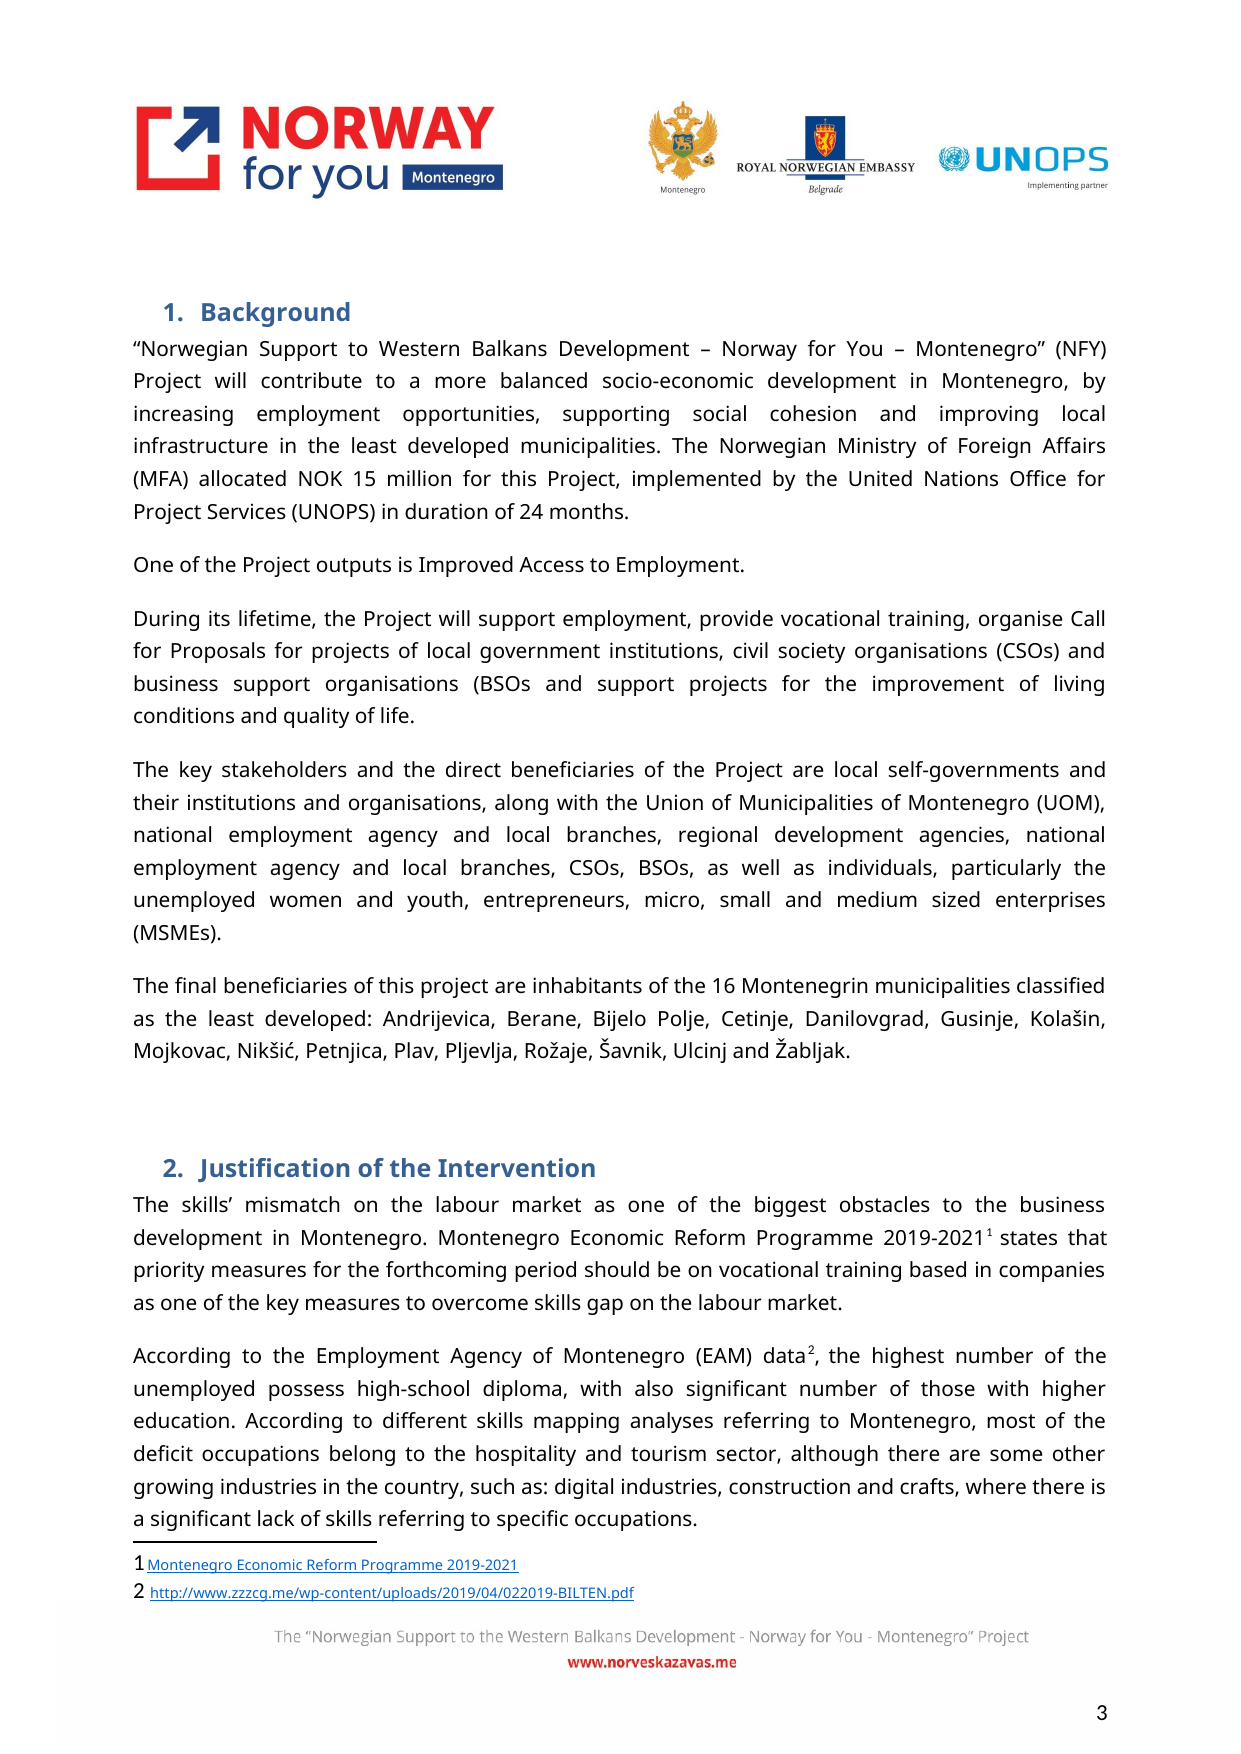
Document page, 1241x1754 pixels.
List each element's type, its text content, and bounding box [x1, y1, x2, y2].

picture [0, 0, 1241, 237]
text “Norwegian Support to Western Balkans Development – Norway for You – Montenegro” (NFY) Project will contribute to a more balanced socio-economic development in Montenegro, by increasing employment opportunities, supporting social cohesion and improving local infrastructure in the least developed municipalities. The Norwegian Ministry of Foreign Affairs (MFA) allocated NOK 15 million for this Project, implemented by the United Nations Office for Project Services (UNOPS) in duration of 24 months. [133, 334, 1107, 525]
text One of the Project outputs is Improved Access to Employment. [133, 550, 1107, 579]
subtitle Background [162, 295, 1107, 329]
text According to the Employment Agency of Montenegro (EAM) data, the highest number of the unemployed possess high-school diploma, with also significant number of those with higher education. According to different skills mapping analyses referring to Montenegro, most of the deficit occupations belong to the hospitality and tourism sector, although there are some other growing industries in the country, such as: digital industries, construction and crafts, where there is a significant lack of skills referring to specific occupations. [133, 1341, 1107, 1533]
text The key stakeholders and the direct beneficiaries of the Project are local self-governments and their institutions and organisations, along with the Union of Municipalities of Montenegro (UOM), national employment agency and local branches, regional development agencies, national employment agency and local branches, CSOs, BSOs, as well as individuals, particularly the unemployed women and youth, entrepreneurs, micro, small and medium sized enterprises (MSMEs). [133, 755, 1107, 946]
text The skills’ mismatch on the labour market as one of the biggest obstacles to the business development in Montenegro. Montenegro Economic Reform Programme 2019-2021 states that priority measures for the forthcoming period should be on vocational training based in companies as one of the key measures to overcome skills gap on the labour market. [133, 1190, 1107, 1316]
subtitle Justification of the Intervention [162, 1151, 1107, 1185]
text The final beneficiaries of this project are inhabitants of the 16 Montenegrin municipalities classified as the least developed: Andrijevica, Berane, Bijelo Polje, Cetinje, Danilovgrad, Gusinje, Kolašin, Mojkovac, Nikšić, Petnjica, Plav, Pljevlja, Rožaje, Šavnik, Ulcinj and Žabljak. [133, 971, 1107, 1065]
text During its lifetime, the Project will support employment, provide vocational training, organise Call for Proposals for projects of local government institutions, civil society organisations (CSOs) and business support organisations (BSOs and support projects for the improvement of living conditions and quality of life. [133, 604, 1107, 730]
picture [56, 1600, 1241, 1743]
